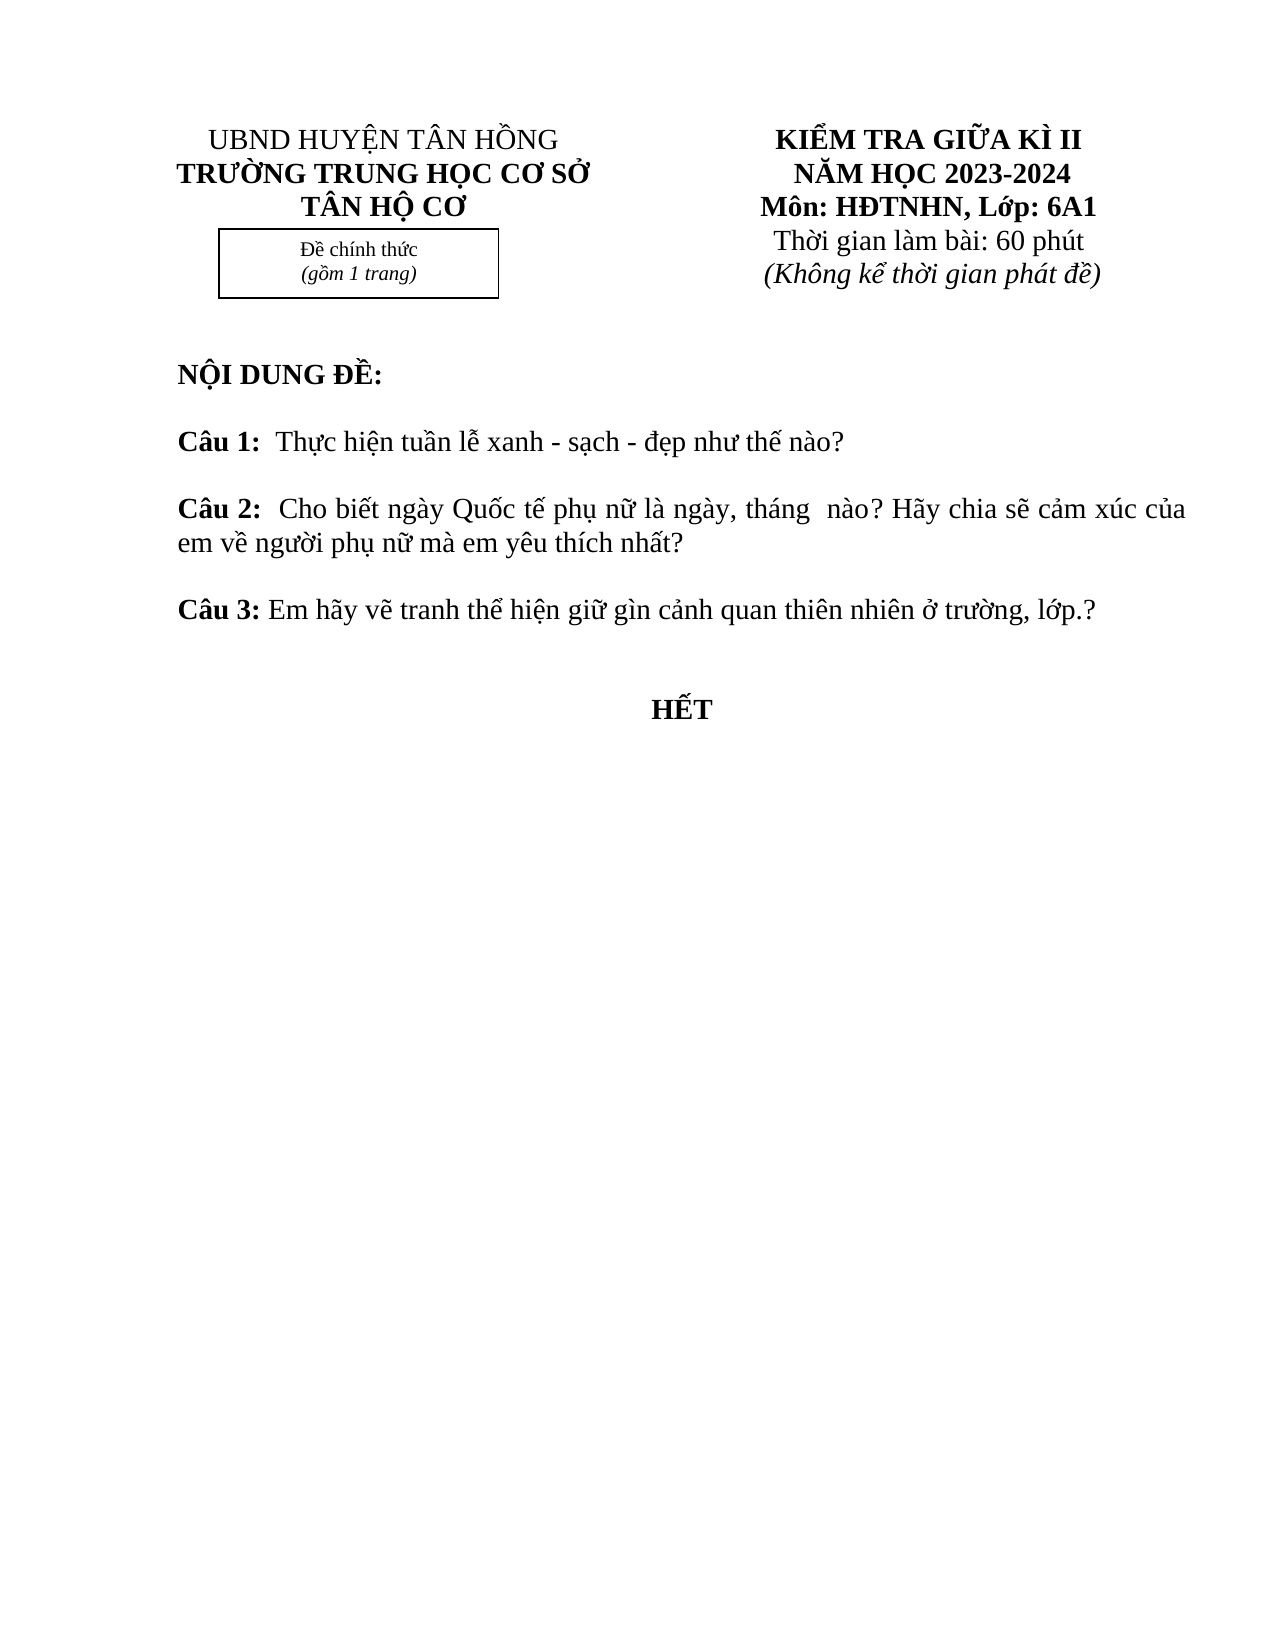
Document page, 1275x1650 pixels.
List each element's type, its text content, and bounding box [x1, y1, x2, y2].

text HẾT [177, 692, 1186, 726]
text NỘI DUNG ĐỀ: [177, 357, 1186, 391]
text Câu 1: Thực hiện tuần lễ xanh - sạch - đẹp như thế nào? [177, 424, 1186, 458]
text Câu 3: Em hãy vẽ tranh thể hiện giữ gìn cảnh quan thiên nhiên ở trường, lớp.? [177, 592, 1186, 625]
table_header UBND HUYỆN TÂN HỒNG TRƯỜNG TRUNG HỌC CƠ SỞ TÂN HỘ CƠ [136, 122, 630, 323]
table_header KIỂM TRA GIỮA KÌ II NĂM HỌC 2023-2024 Môn: HĐTNHN, Lớp: 6A1 Thời gian làm bài: 60 phút (Không kể thời gian phát đề) [630, 122, 1227, 323]
text Câu 2: Cho biết ngày Quốc tế phụ nữ là ngày, tháng nào? Hãy chia sẽ cảm xúc của em về người phụ nữ mà em yêu thích nhất? [177, 491, 1186, 558]
